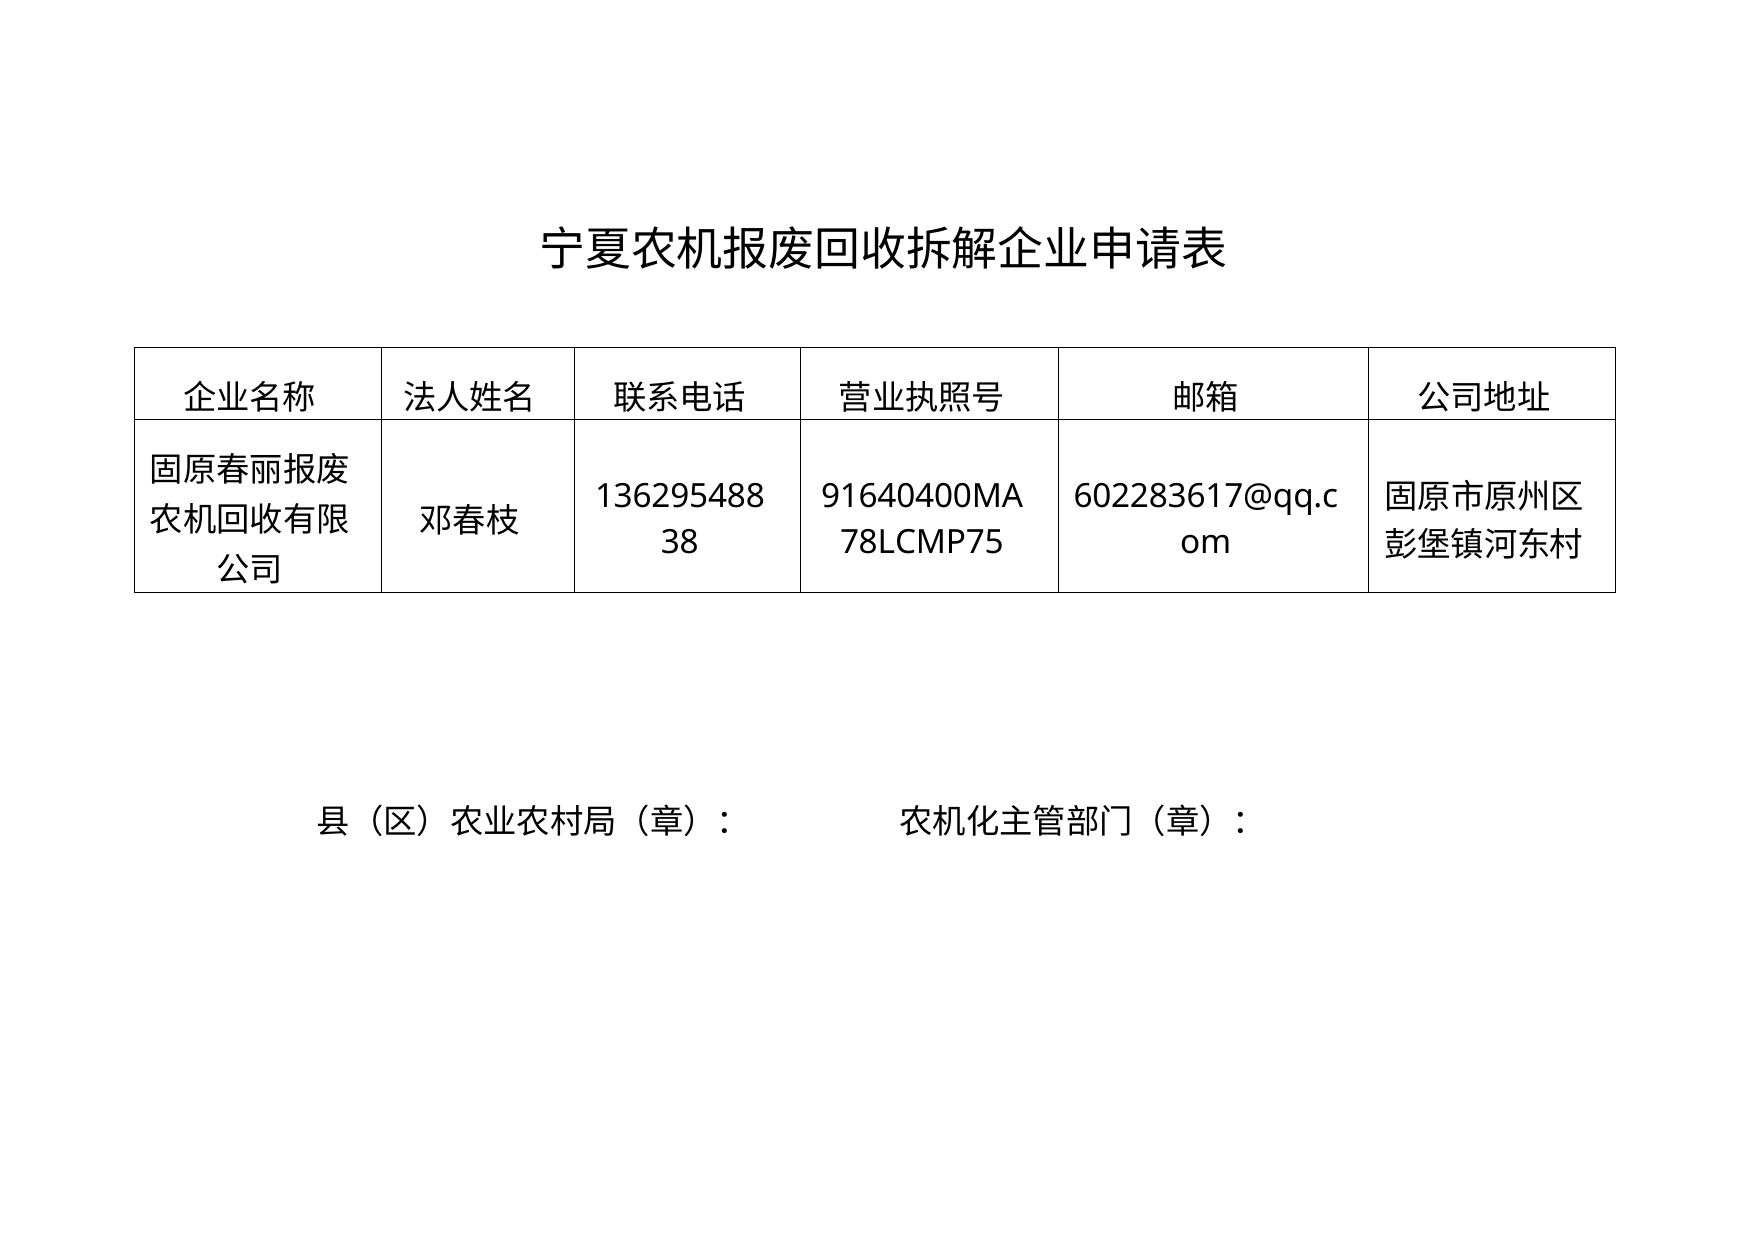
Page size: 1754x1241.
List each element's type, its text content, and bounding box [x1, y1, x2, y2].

text 县（区）农业农村局（章）： 农机化主管部门（章）： [150, 786, 1604, 851]
table_cell 邓春枝 [382, 420, 574, 592]
table_cell 固原春丽报废农机回收有限公司 [135, 420, 381, 592]
table_header 法人姓名 [382, 348, 574, 419]
table_header 企业名称 [135, 348, 381, 419]
text 宁夏农机报废回收拆解企业申请表 [150, 198, 1604, 295]
table_header 联系电话 [575, 348, 800, 419]
table_cell 91640400MA78LCMP75 [801, 420, 1058, 592]
table_header 营业执照号 [801, 348, 1058, 419]
table_cell 602283617@qq.com [1059, 420, 1368, 592]
table_header 公司地址 [1369, 348, 1615, 419]
table_cell 固原市原州区彭堡镇河东村 [1369, 420, 1615, 592]
table_header 邮箱 [1059, 348, 1368, 419]
table_cell 13629548838 [575, 420, 800, 592]
